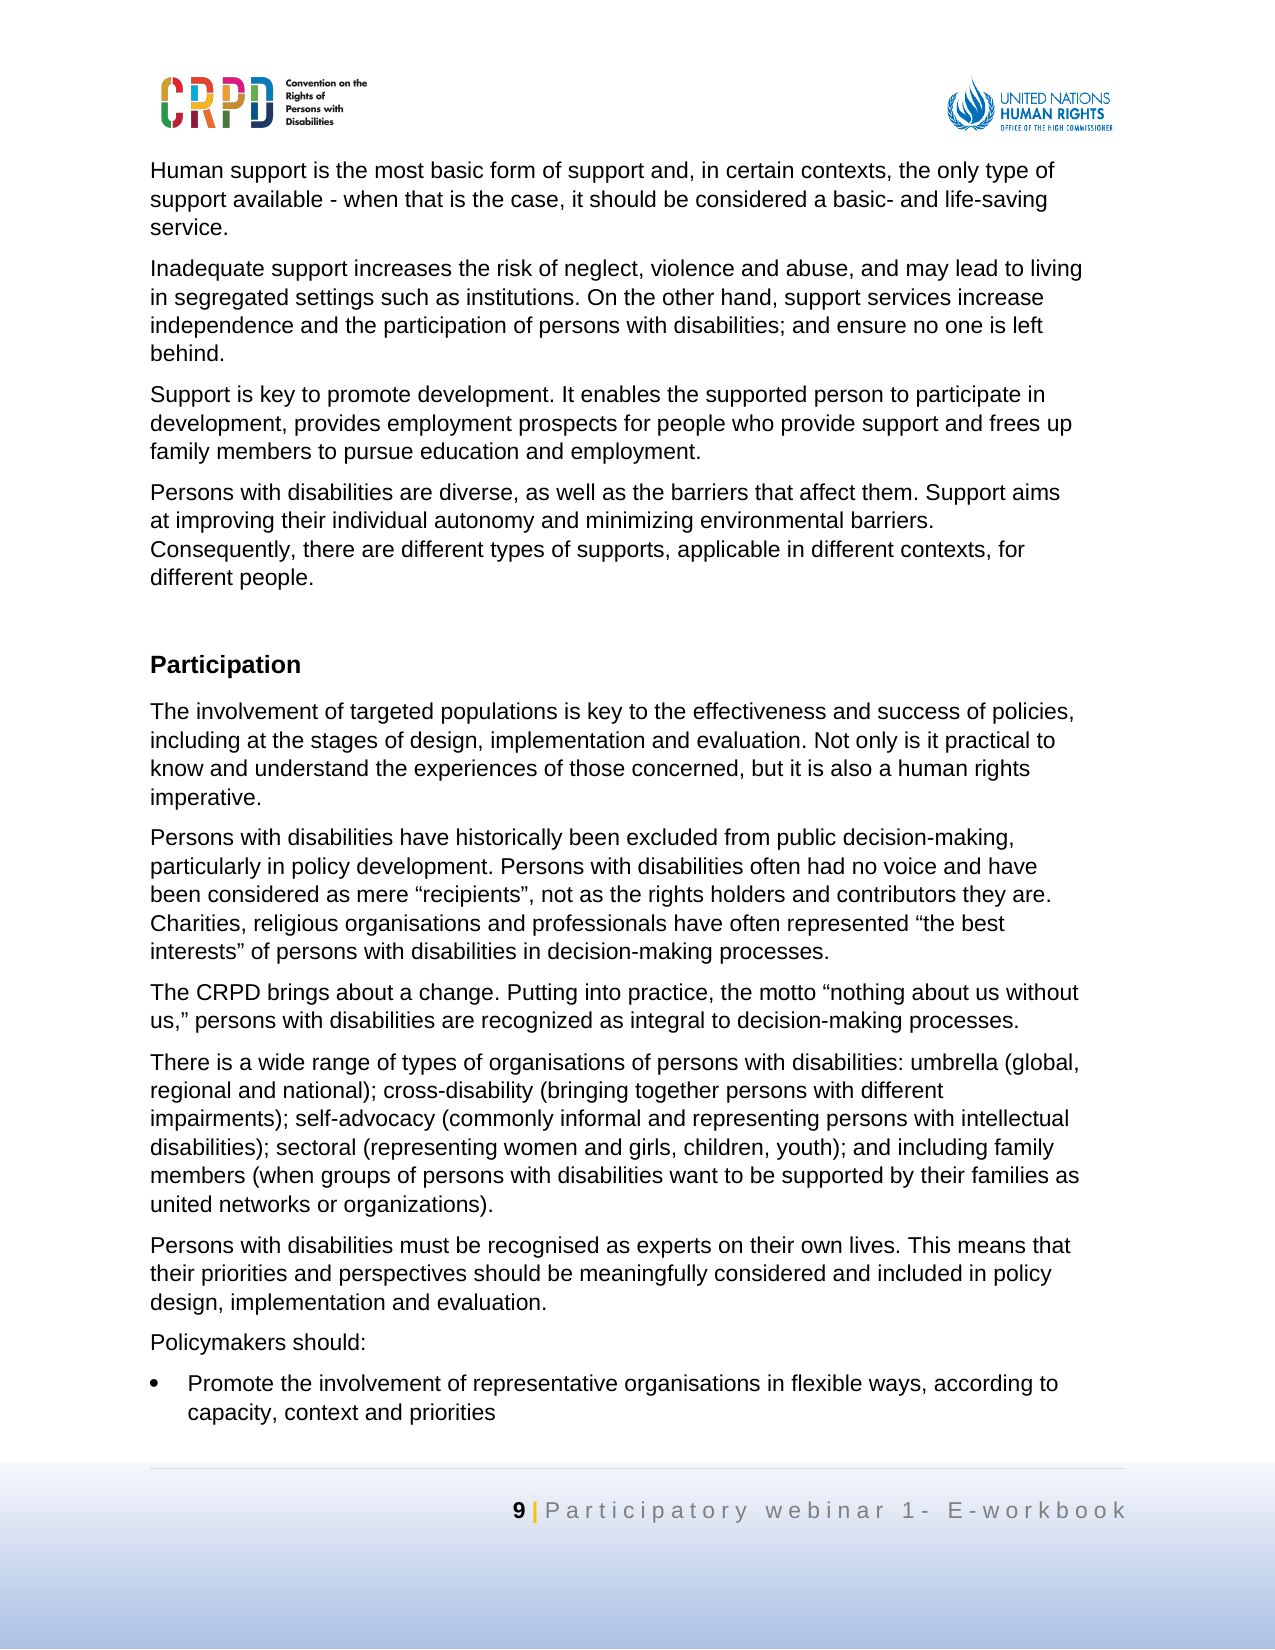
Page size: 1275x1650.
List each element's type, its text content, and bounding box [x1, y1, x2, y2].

text Support is key to promote development. It enables the supported person to participate in development, provides employment prospects for people who provide support and frees up family members to pursue education and employment. [150, 381, 1085, 464]
picture [161, 77, 370, 128]
text Participation [150, 650, 1085, 679]
text The involvement of targeted populations is key to the effectiveness and success of policies, including at the stages of design, implementation and evaluation. Not only is it practical to know and understand the experiences of those concerned, but it is also a human rights imperative. [150, 698, 1085, 810]
text Human support is the most basic form of support and, in certain contexts, the only type of support available - when that is the case, it should be considered a basic- and life-saving service. [150, 157, 1085, 240]
text Persons with disabilities are diverse, as well as the barriers that affect them. Support aims at improving their individual autonomy and minimizing environmental barriers. Consequently, there are different types of supports, applicable in different contexts, for different people. [150, 479, 1085, 591]
text The CRPD brings about a change. Putting into practice, the motto “nothing about us without us,” persons with disabilities are recognized as integral to decision-making processes. [150, 979, 1085, 1034]
text Policymakers should: [150, 1329, 1085, 1356]
text Persons with disabilities have historically been excluded from public decision-making, particularly in policy development. Persons with disabilities often had no voice and have been considered as mere “recipients”, not as the rights holders and contributors they are. Charities, religious organisations and professionals have often represented “the best interests” of persons with disabilities in decision-making processes. [150, 824, 1085, 964]
list Promote the involvement of representative organisations in flexible ways, according to capacity, context and priorities [150, 1370, 1085, 1425]
picture [947, 73, 1113, 131]
text There is a wide range of types of organisations of persons with disabilities: umbrella (global, regional and national); cross-disability (bringing together persons with different impairments); self-advocacy (commonly informal and representing persons with intellectual disabilities); sectoral (representing women and girls, children, youth); and including family members (when groups of persons with disabilities want to be supported by their families as united networks or organizations). [150, 1048, 1085, 1217]
text Persons with disabilities must be recognised as experts on their own lives. This means that their priorities and perspectives should be meaningfully considered and included in policy design, implementation and evaluation. [150, 1232, 1085, 1315]
text Inadequate support increases the risk of neglect, violence and abuse, and may lead to living in segregated settings such as institutions. On the other hand, support services increase independence and the participation of persons with disabilities; and ensure no one is left behind. [150, 255, 1085, 367]
